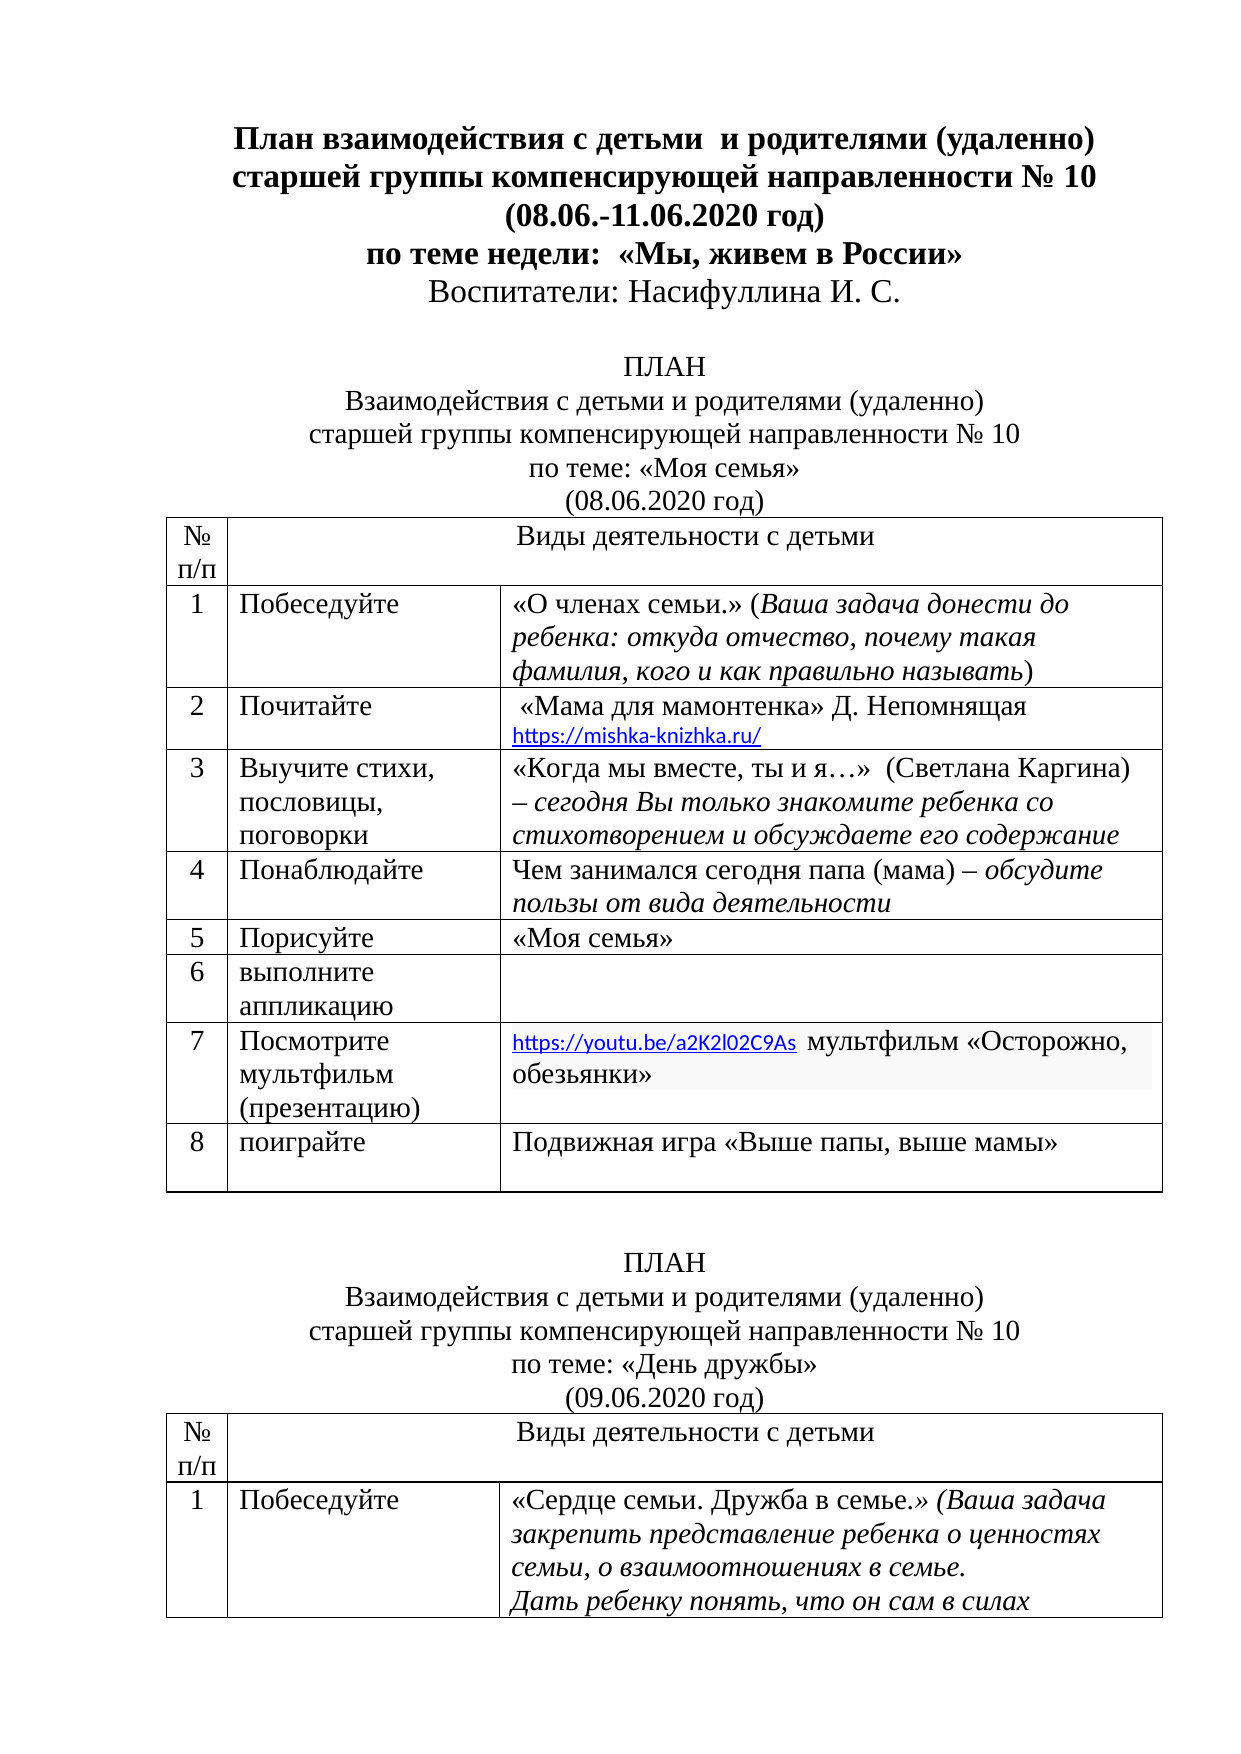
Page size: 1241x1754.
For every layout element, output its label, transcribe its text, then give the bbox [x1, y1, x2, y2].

table_header № п/п [167, 518, 227, 585]
table_cell «Мама для мамонтенка» Д. Непомнящая https://mishka-knizhka.ru/ [501, 688, 1162, 749]
text Воспитатели: Насифуллина И. С. [177, 271, 1152, 310]
table_cell Побеседуйте [228, 586, 500, 687]
table_header Виды деятельности с детьми [228, 518, 1162, 585]
table_cell Чем занимался сегодня папа (мама) – обсудите пользы от вида деятельности [501, 852, 1162, 919]
table_cell 1 [167, 586, 227, 687]
text Взаимодействия с детьми и родителями (удаленно) [177, 383, 1152, 416]
table_cell 2 [167, 688, 227, 749]
table_cell Порисуйте [228, 920, 500, 953]
table_cell «О членах семьи.» (Ваша задача донести до ребенка: откуда отчество, почему такая фамилия, кого и как правильно называть) [501, 586, 1162, 687]
text по теме: «Моя семья» [177, 450, 1152, 483]
text старшей группы компенсирующей направленности № 10 [177, 416, 1152, 450]
text (08.06.2020 год) [177, 483, 1152, 517]
table_cell «Моя семья» [501, 920, 1162, 953]
table_cell 8 [167, 1124, 227, 1191]
text (09.06.2020 год) [177, 1380, 1152, 1413]
text Взаимодействия с детьми и родителями (удаленно) [177, 1279, 1152, 1313]
table_cell Понаблюдайте [228, 852, 500, 919]
text ПЛАН [177, 1246, 1152, 1279]
table_cell Посмотрите мультфильм (презентацию) [228, 1023, 500, 1123]
table_cell 6 [167, 955, 227, 1022]
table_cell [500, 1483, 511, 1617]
table_cell Побеседуйте [228, 1483, 499, 1617]
text по теме недели: «Мы, живем в России» [177, 233, 1152, 271]
table_cell Выучите стихи, пословицы, поговорки [228, 750, 500, 851]
table_cell поиграйте [228, 1124, 500, 1191]
table_header Виды деятельности с детьми [228, 1414, 1162, 1481]
table_cell 3 [167, 750, 227, 851]
table_cell «Когда мы вместе, ты и я…» (Светлана Каргина) – сегодня Вы только знакомите ребенка со стихотворением и обсуждаете его содержание [501, 750, 1162, 851]
text План взаимодействия с детьми и родителями (удаленно) [177, 118, 1152, 156]
table_cell выполните аппликацию [228, 955, 500, 1022]
table_cell 7 [167, 1023, 227, 1123]
table_cell [501, 955, 1162, 1022]
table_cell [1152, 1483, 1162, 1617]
text ПЛАН [177, 349, 1152, 383]
table_cell Подвижная игра «Выше папы, выше мамы» [501, 1124, 1162, 1191]
table_cell 5 [167, 920, 227, 953]
text по теме: «День дружбы» [177, 1346, 1152, 1380]
text старшей группы компенсирующей направленности № 10 (08.06.-11.06.2020 год) [177, 156, 1152, 233]
table_header № п/п [167, 1414, 227, 1481]
table_cell 1 [167, 1483, 227, 1617]
table_cell https://youtu.be/a2K2l02C9As мультфильм «Осторожно, обезьянки» [501, 1023, 1162, 1123]
text старшей группы компенсирующей направленности № 10 [177, 1313, 1152, 1346]
table_cell 4 [167, 852, 227, 919]
table_cell Почитайте [228, 688, 500, 749]
